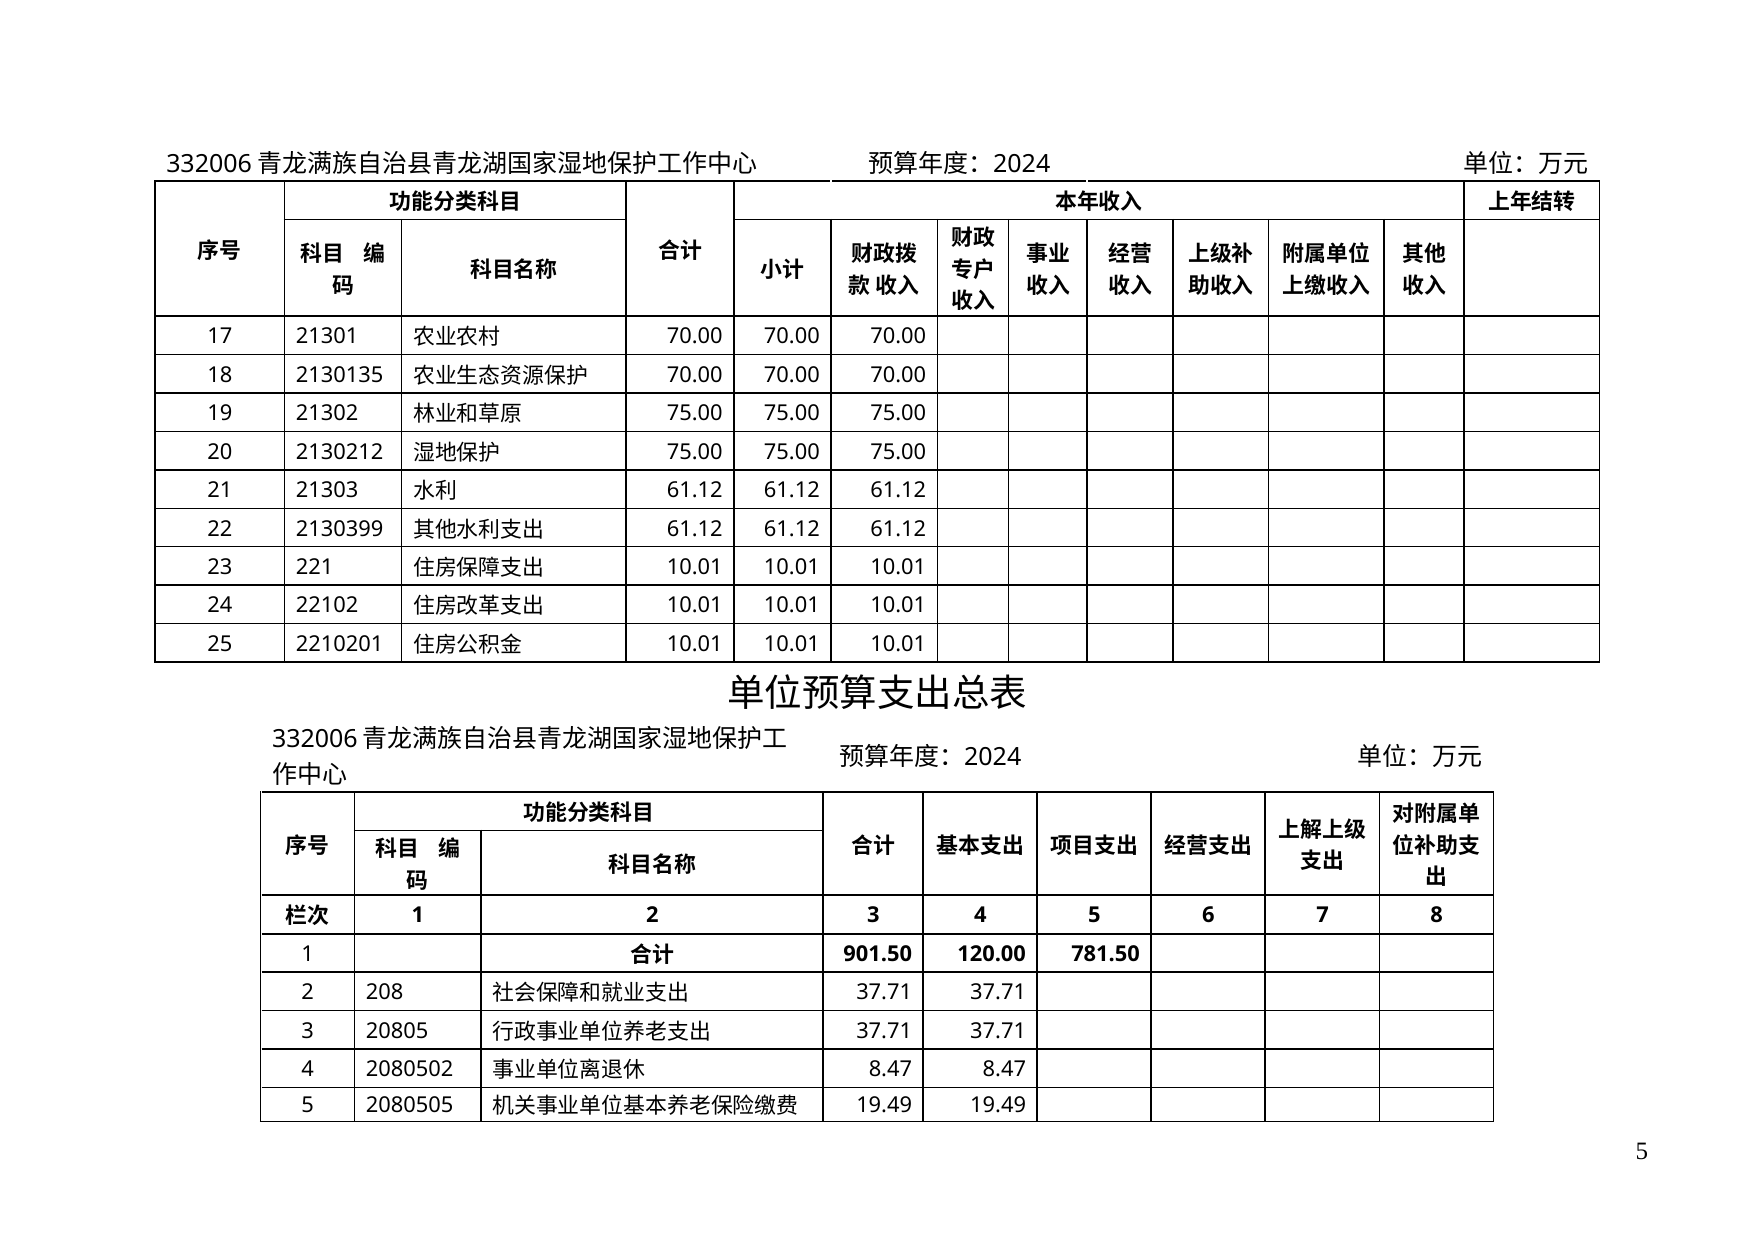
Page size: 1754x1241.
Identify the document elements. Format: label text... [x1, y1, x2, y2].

table_cell 10.01 [735, 586, 830, 623]
table_cell 21301 [285, 317, 401, 354]
table_cell [1174, 586, 1268, 623]
table_cell [1152, 1088, 1264, 1121]
table_cell [1009, 355, 1086, 392]
table_cell 22102 [285, 586, 401, 623]
table_cell 70.00 [832, 355, 937, 392]
table_cell [1385, 547, 1463, 584]
table_cell 合计 [482, 935, 822, 971]
table_cell [1174, 471, 1268, 507]
table_cell 21303 [285, 471, 401, 507]
table_cell [1269, 509, 1383, 546]
table_cell [938, 317, 1008, 354]
table_cell [1088, 586, 1172, 623]
table_header 预算年度：2024 [824, 719, 1036, 791]
table_cell [1465, 547, 1599, 584]
table_cell 21302 [285, 394, 401, 431]
table_cell 序号 [156, 182, 284, 315]
table_cell 其他收入 [1385, 220, 1463, 315]
table_cell [1465, 471, 1599, 507]
table_cell 本年收入 [735, 182, 1463, 219]
table_cell 附属单位上缴收入 [1269, 220, 1383, 315]
table_cell 其他水利支出 [402, 509, 625, 546]
table_cell 社会保障和就业支出 [482, 973, 822, 1010]
table_cell 事业单位离退休 [482, 1050, 822, 1087]
table_cell 2080505 [355, 1088, 480, 1121]
table_cell [1152, 935, 1264, 971]
table_cell [1269, 624, 1383, 661]
table_cell 75.00 [735, 394, 830, 431]
table_cell [1385, 624, 1463, 661]
table_cell 序号 [261, 792, 354, 894]
table_cell [1009, 317, 1086, 354]
table_cell 75.00 [735, 432, 830, 469]
table_cell 10.01 [832, 547, 937, 584]
table_cell 2130135 [285, 355, 401, 392]
table_cell [1266, 1011, 1379, 1048]
table_header 332006青龙满族自治县青龙湖国家湿地保护工作中心 [156, 143, 830, 180]
table_cell [1385, 317, 1463, 354]
table_cell [1152, 1011, 1264, 1048]
table_cell 2130399 [285, 509, 401, 546]
table_cell 上解上级 支出 [1266, 793, 1379, 894]
table_cell 61.12 [627, 509, 733, 546]
list 单位预算支出总表 [106, 663, 1648, 717]
table_cell 25 [156, 624, 284, 661]
table_cell 合计 [627, 182, 733, 315]
table_cell 上年结转 [1465, 182, 1599, 219]
table_cell [1009, 394, 1086, 431]
table_cell [1009, 432, 1086, 469]
table_cell 70.00 [735, 355, 830, 392]
table_cell [1380, 935, 1493, 971]
table_cell [1465, 317, 1599, 354]
table_cell [1088, 624, 1172, 661]
table_cell 住房公积金 [402, 624, 625, 661]
table_cell 8.47 [924, 1050, 1036, 1087]
table_cell [1269, 394, 1383, 431]
table_cell [1385, 432, 1463, 469]
table_cell [1009, 471, 1086, 507]
table_cell 科目名称 [402, 220, 625, 315]
table_cell 8 [1380, 896, 1493, 933]
table_cell [1038, 1088, 1150, 1121]
table_cell 61.12 [735, 509, 830, 546]
table_cell 2 [482, 896, 822, 933]
table_cell 70.00 [832, 317, 937, 354]
table_cell [1266, 1050, 1379, 1087]
table_cell 财政专户 收入 [938, 220, 1008, 315]
table_cell [355, 935, 480, 971]
table_cell [1038, 973, 1150, 1010]
table_cell [938, 394, 1008, 431]
table_cell [1269, 317, 1383, 354]
table_cell 水利 [402, 471, 625, 507]
table_cell [1038, 1050, 1150, 1087]
table_cell 湿地保护 [402, 432, 625, 469]
table_cell 项目支出 [1038, 793, 1150, 894]
table_cell 18 [156, 355, 284, 392]
table_cell 2130212 [285, 432, 401, 469]
table_cell [938, 471, 1008, 507]
table_cell 781.50 [1038, 935, 1150, 971]
table_cell 8.47 [824, 1050, 922, 1087]
table_cell 住房改革支出 [402, 586, 625, 623]
table_cell [1088, 471, 1172, 507]
table_header 预算年度：2024 [832, 143, 1086, 180]
table_cell 70.00 [735, 317, 830, 354]
table_cell [1385, 471, 1463, 507]
table_cell 10.01 [627, 624, 733, 661]
table_cell 经营收入 [1088, 220, 1172, 315]
table_cell [1088, 355, 1172, 392]
table_cell [1269, 586, 1383, 623]
table_cell 37.71 [924, 1011, 1036, 1048]
table_cell [938, 547, 1008, 584]
table_cell 2080502 [355, 1050, 480, 1087]
table_cell 10.01 [832, 586, 937, 623]
table_cell 2210201 [285, 624, 401, 661]
table_cell [1266, 1088, 1379, 1121]
table_cell 事业收入 [1009, 220, 1086, 315]
table_cell 3 [824, 896, 922, 933]
table_cell [1465, 355, 1599, 392]
table_cell 120.00 [924, 935, 1036, 971]
table_cell 61.12 [735, 471, 830, 507]
table_cell 合计 [824, 793, 922, 894]
table_cell 农业农村 [402, 317, 625, 354]
table_cell 19.49 [924, 1088, 1036, 1121]
table_cell 10.01 [735, 624, 830, 661]
table_cell [1269, 547, 1383, 584]
table_cell 4 [924, 896, 1036, 933]
table_cell 22 [156, 509, 284, 546]
table_cell [1380, 1088, 1493, 1121]
table_cell 24 [156, 586, 284, 623]
table_cell 功能分类科目 [355, 793, 822, 829]
table_cell [1465, 509, 1599, 546]
table_cell [1174, 394, 1268, 431]
table_cell 19 [156, 394, 284, 431]
table_cell 7 [1266, 896, 1379, 933]
table_cell [1174, 432, 1268, 469]
table_cell 70.00 [627, 317, 733, 354]
table_cell 37.71 [824, 1011, 922, 1048]
table_cell 61.12 [832, 471, 937, 507]
table_cell [1088, 509, 1172, 546]
table_cell 901.50 [824, 935, 922, 971]
table_cell 经营支出 [1152, 793, 1264, 894]
table_cell 上级补助收入 [1174, 220, 1268, 315]
table_cell [1174, 547, 1268, 584]
table_cell [1465, 586, 1599, 623]
table_cell 1 [261, 934, 354, 971]
table_cell 6 [1152, 896, 1264, 933]
table_cell [1009, 547, 1086, 584]
table_cell [1269, 471, 1383, 507]
table_cell 机关事业单位基本养老保险缴费支出 [482, 1088, 822, 1121]
table_cell [1152, 1050, 1264, 1087]
table_cell 1 [355, 896, 480, 933]
table_cell 75.00 [627, 394, 733, 431]
table_cell [1269, 432, 1383, 469]
table_cell 2 [261, 972, 354, 1010]
table_cell 林业和草原 [402, 394, 625, 431]
table_cell 10.01 [627, 547, 733, 584]
table_cell 20805 [355, 1011, 480, 1048]
table_header 332006青龙满族自治县青龙湖国家湿地保护工作中心 [261, 719, 822, 791]
table_cell [938, 432, 1008, 469]
table_cell [1174, 624, 1268, 661]
table_cell 农业生态资源保护 [402, 355, 625, 392]
table_cell 10.01 [832, 624, 937, 661]
table_cell 科目 编码 [355, 831, 480, 894]
table_cell 17 [156, 317, 284, 354]
table_cell 208 [355, 973, 480, 1010]
table_cell [1385, 509, 1463, 546]
table_cell 20 [156, 432, 284, 469]
table_cell 21 [156, 471, 284, 507]
table_cell [1465, 220, 1599, 315]
table_cell [1465, 624, 1599, 661]
table_cell 37.71 [824, 973, 922, 1010]
table_cell 75.00 [627, 432, 733, 469]
table_cell [1088, 317, 1172, 354]
table_cell [1465, 394, 1599, 431]
table_cell [1009, 624, 1086, 661]
table_cell [1174, 317, 1268, 354]
table_cell 行政事业单位养老支出 [482, 1011, 822, 1048]
table_cell [1088, 547, 1172, 584]
table_cell 5 [1038, 896, 1150, 933]
table_cell 5 [261, 1088, 354, 1121]
table_cell [1380, 1011, 1493, 1048]
table_cell [938, 624, 1008, 661]
table_cell 23 [156, 547, 284, 584]
table_cell [1465, 432, 1599, 469]
table_cell 财政拨款 收入 [832, 220, 937, 315]
table_header 单位：万元 [1038, 719, 1493, 791]
table_cell [1266, 935, 1379, 971]
table_cell 75.00 [832, 432, 937, 469]
table_cell [1088, 394, 1172, 431]
table_cell [1385, 394, 1463, 431]
table_cell 4 [261, 1049, 354, 1087]
table_cell 栏次 [261, 895, 354, 933]
table_cell [938, 355, 1008, 392]
table_cell 住房保障支出 [402, 547, 625, 584]
table_cell [1174, 355, 1268, 392]
table_cell [1152, 973, 1264, 1010]
table_cell [1385, 355, 1463, 392]
table_cell [1038, 1011, 1150, 1048]
table_cell [1380, 973, 1493, 1010]
table_cell 37.71 [924, 973, 1036, 1010]
table_cell 科目 编码 [285, 220, 401, 315]
table_cell [1266, 973, 1379, 1010]
table_header 单位：万元 [1088, 143, 1599, 180]
table_cell 75.00 [832, 394, 937, 431]
table_cell 3 [261, 1011, 354, 1048]
table_cell 61.12 [627, 471, 733, 507]
table_cell [1385, 586, 1463, 623]
table_cell [1009, 509, 1086, 546]
table_cell 19.49 [824, 1088, 922, 1121]
table_cell 221 [285, 547, 401, 584]
table_cell 10.01 [627, 586, 733, 623]
table_cell [1269, 355, 1383, 392]
table_cell 对附属单位补助支出 [1380, 793, 1493, 894]
table_cell 基本支出 [924, 793, 1036, 894]
table_cell [1088, 432, 1172, 469]
table_cell [1009, 586, 1086, 623]
table_cell 功能分类科目 [285, 182, 625, 219]
table_cell [938, 586, 1008, 623]
table_cell [1174, 509, 1268, 546]
table_cell [1380, 1050, 1493, 1087]
table_cell 小计 [735, 220, 830, 315]
table_cell 10.01 [735, 547, 830, 584]
table_cell [938, 509, 1008, 546]
table_cell 科目名称 [482, 831, 822, 894]
table_cell 61.12 [832, 509, 937, 546]
table_cell 70.00 [627, 355, 733, 392]
